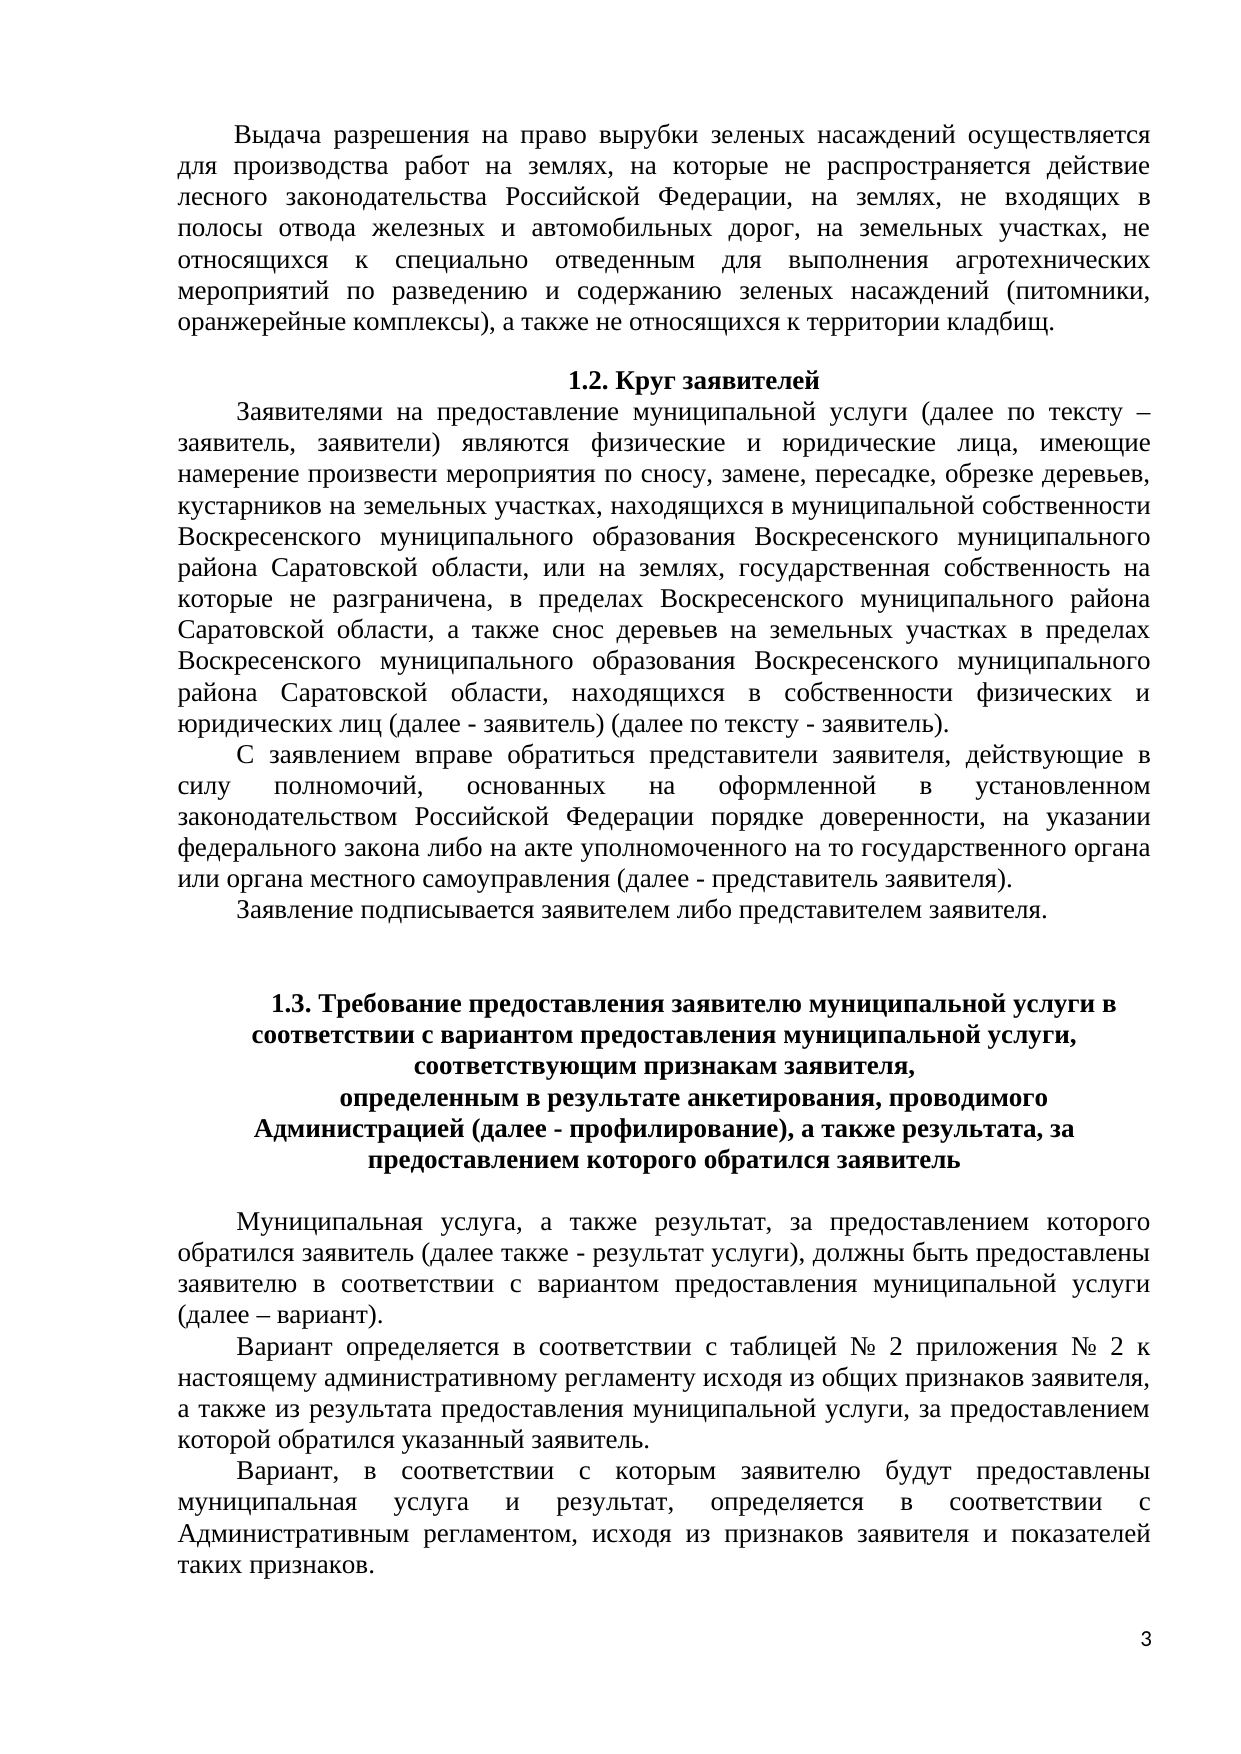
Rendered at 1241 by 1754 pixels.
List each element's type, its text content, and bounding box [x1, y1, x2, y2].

text С заявлением вправе обратиться представители заявителя, действующие в силу полномочий, основанных на оформленной в установленном законодательством Российской Федерации порядке доверенности, на указании федерального закона либо на акте уполномоченного на то государственного органа или органа местного самоуправления (далее - представитель заявителя). [177, 738, 1152, 894]
text Вариант определяется в соответствии с таблицей № 2 приложения № 2 к настоящему административному регламенту исходя из общих признаков заявителя, а также из результата предоставления муниципальной услуги, за предоставлением которой обратился указанный заявитель. [177, 1330, 1152, 1454]
text Заявителями на предоставление муниципальной услуги (далее по тексту – заявитель, заявители) являются физические и юридические лица, имеющие намерение произвести мероприятия по сносу, замене, пересадке, обрезке деревьев, кустарников на земельных участках, находящихся в муниципальной собственности Воскресенского муниципального образования Воскресенского муниципального района Саратовской области, или на землях, государственная собственность на которые не разграничена, в пределах Воскресенского муниципального района Саратовской области, а также снос деревьев на земельных участках в пределах Воскресенского муниципального образования Воскресенского муниципального района Саратовской области, находящихся в собственности физических и юридических лиц (далее - заявитель) (далее по тексту - заявитель). [177, 395, 1152, 738]
text Выдача разрешения на право вырубки зеленых насаждений осуществляется для производства работ на землях, на которые не распространяется действие лесного законодательства Российской Федерации, на землях, не входящих в полосы отвода железных и автомобильных дорог, на земельных участках, не относящихся к специально отведенным для выполнения агротехнических мероприятий по разведению и содержанию зеленых насаждений (питомники, оранжерейные комплексы), а также не относящихся к территории кладбищ. [177, 118, 1152, 336]
text Вариант, в соответствии с которым заявителю будут предоставлены муниципальная услуга и результат, определяется в соответствии с Административным регламентом, исходя из признаков заявителя и показателей таких признаков. [177, 1454, 1152, 1579]
text Заявление подписывается заявителем либо представителем заявителя. [177, 894, 1152, 925]
text 1.3. Требование предоставления заявителю муниципальной услуги в соответствии с вариантом предоставления муниципальной услуги, соответствующим признакам заявителя, [177, 987, 1152, 1081]
text определенным в результате анкетирования, проводимого Администрацией (далее - профилирование), а также результата, за предоставлением которого обратился заявитель [177, 1081, 1152, 1174]
text Муниципальная услуга, а также результат, за предоставлением которого обратился заявитель (далее также - результат услуги), должны быть предоставлены заявителю в соответствии с вариантом предоставления муниципальной услуги (далее – вариант). [177, 1205, 1152, 1330]
text 1.2. Круг заявителей [177, 364, 1152, 395]
